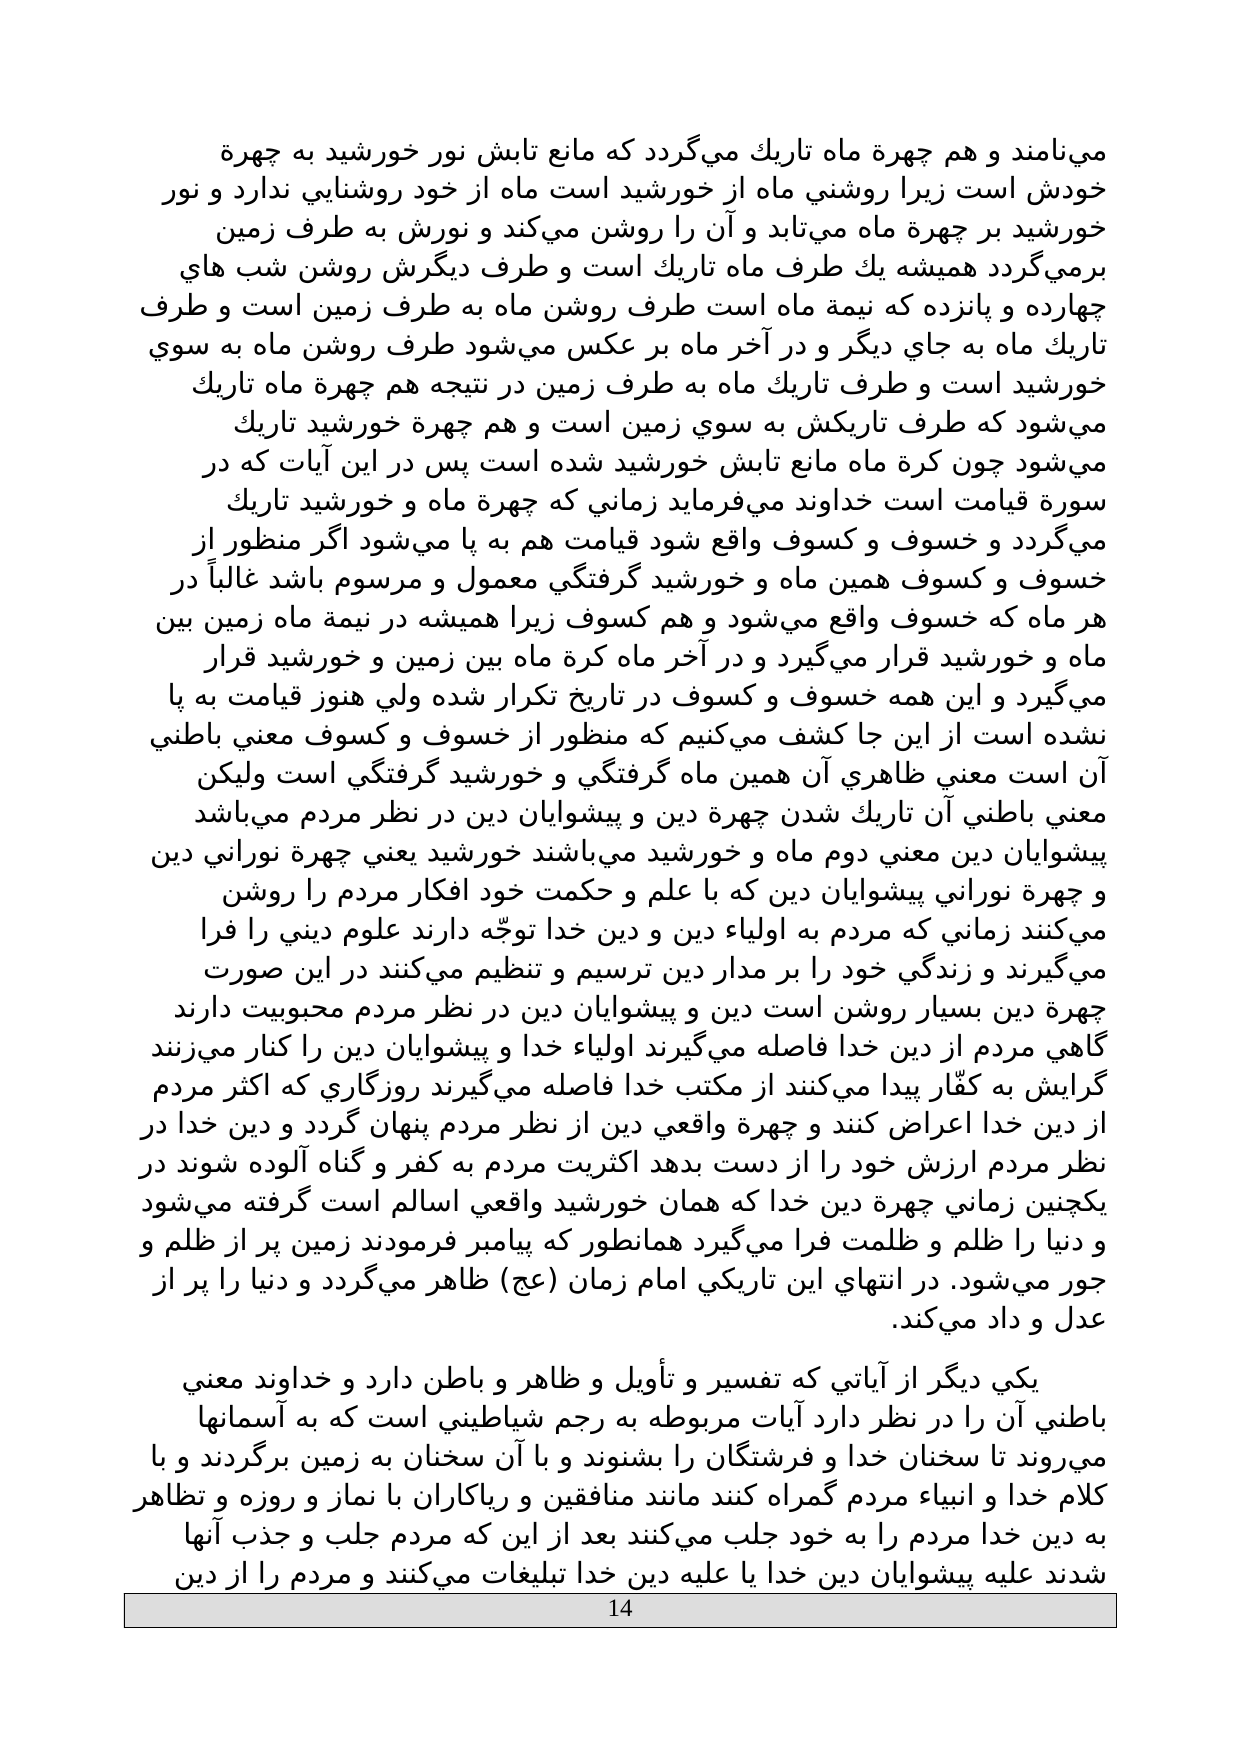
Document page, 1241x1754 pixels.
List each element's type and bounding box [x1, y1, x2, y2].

text [133, 1361, 1107, 1590]
text [133, 133, 1107, 1336]
